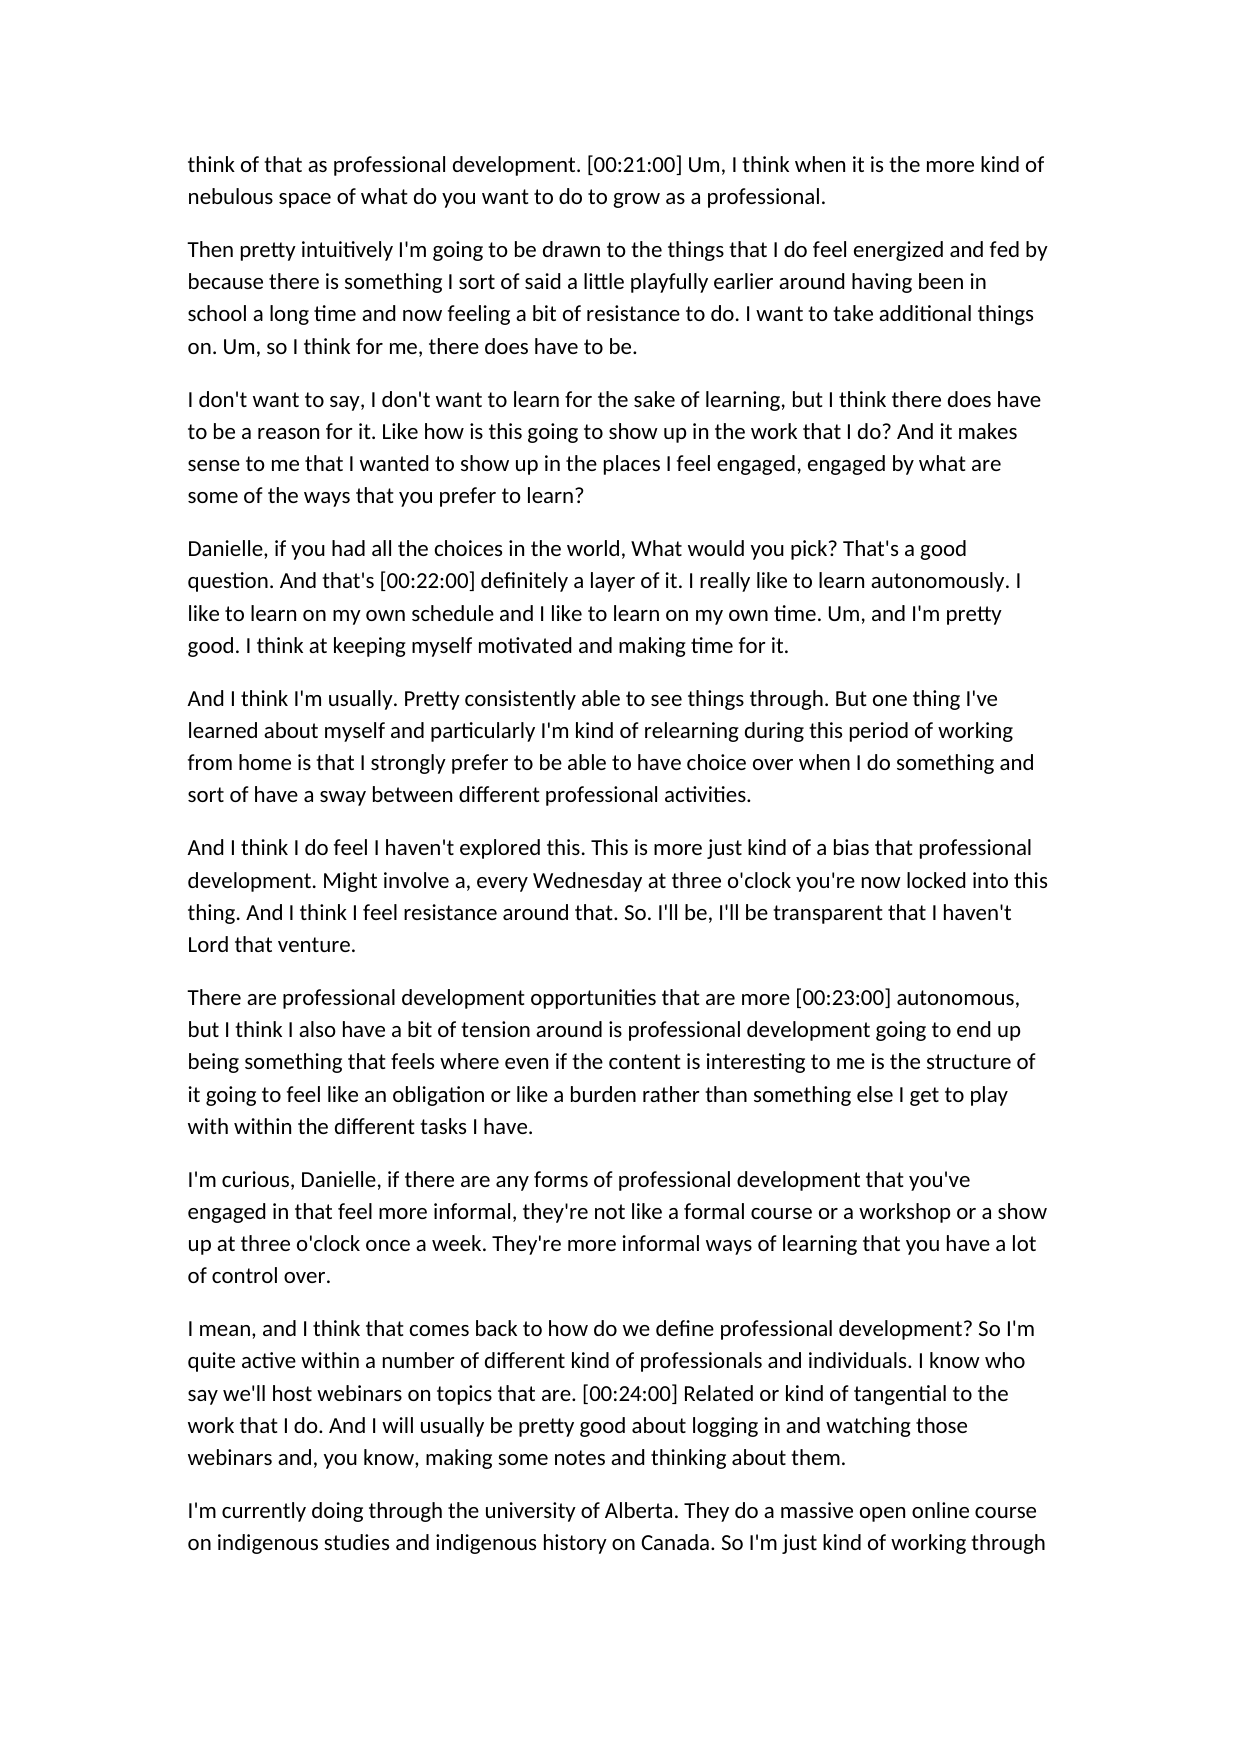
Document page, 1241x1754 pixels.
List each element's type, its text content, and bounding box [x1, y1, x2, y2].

text I don't want to say, I don't want to learn for the sake of learning, but I think there does have to be a reason for it. Like how is this going to show up in the work that I do? And it makes sense to me that I wanted to show up in the places I feel engaged, engaged by what are some of the ways that you prefer to learn? [187, 385, 1053, 509]
text I mean, and I think that comes back to how do we define professional development? So I'm quite active within a number of different kind of professionals and individuals. I know who say we'll host webinars on topics that are. [00:24:00] Related or kind of tangential to the work that I do. And I will usually be pretty good about logging in and watching those webinars and, you know, making some notes and thinking about them. [187, 1314, 1053, 1471]
text And I think I do feel I haven't explored this. This is more just kind of a bias that professional development. Might involve a, every Wednesday at three o'clock you're now locked into this thing. And I think I feel resistance around that. So. I'll be, I'll be transparent that I haven't Lord that venture. [187, 833, 1053, 958]
text I'm curious, Danielle, if there are any forms of professional development that you've engaged in that feel more informal, they're not like a formal course or a workshop or a show up at three o'clock once a week. They're more informal ways of learning that you have a lot of control over. [187, 1165, 1053, 1289]
text Danielle, if you had all the choices in the world, What would you pick? That's a good question. And that's [00:22:00] definitely a layer of it. I really like to learn autonomously. I like to learn on my own schedule and I like to learn on my own time. Um, and I'm pretty good. I think at keeping myself motivated and making time for it. [187, 534, 1053, 659]
text Then pretty intuitively I'm going to be drawn to the things that I do feel energized and fed by because there is something I sort of said a little playfully earlier around having been in school a long time and now feeling a bit of resistance to do. I want to take additional things on. Um, so I think for me, there does have to be. [187, 235, 1053, 360]
text And I think I'm usually. Pretty consistently able to see things through. But one thing I've learned about myself and particularly I'm kind of relearning during this period of working from home is that I strongly prefer to be able to have choice over when I do something and sort of have a sway between different professional activities. [187, 684, 1053, 808]
text There are professional development opportunities that are more [00:23:00] autonomous, but I think I also have a bit of tension around is professional development going to end up being something that feels where even if the content is interesting to me is the structure of it going to feel like an obligation or like a burden rather than something else I get to play with within the different tasks I have. [187, 983, 1053, 1140]
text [187, 150, 1053, 210]
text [187, 1496, 1053, 1556]
